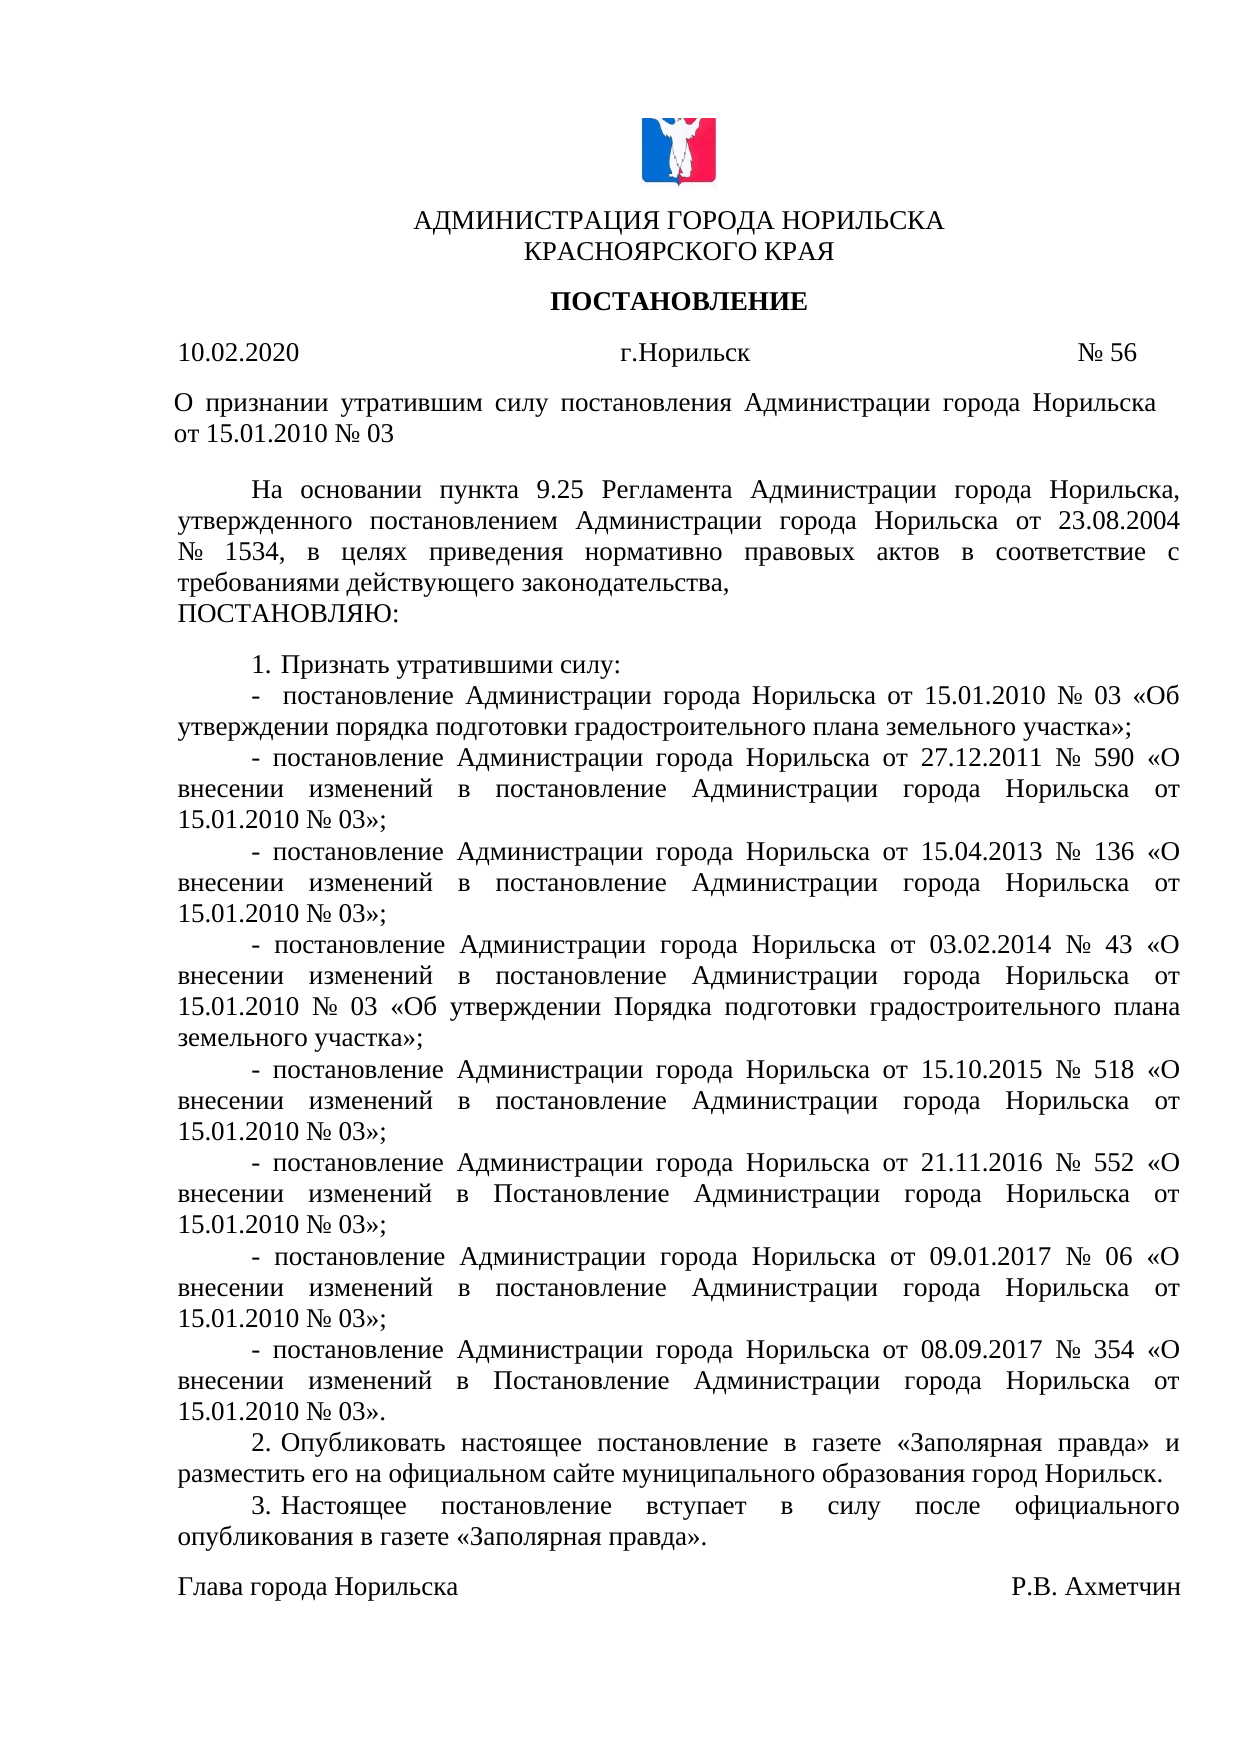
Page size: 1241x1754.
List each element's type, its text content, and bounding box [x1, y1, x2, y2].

text ПОСТАНОВЛЕНИЕ [177, 286, 1181, 317]
text 2. Опубликовать настоящее постановление в газете «Заполярная правда» и разместить его на официальном сайте муниципального образования город Норильск. [177, 1426, 1181, 1489]
text КРАСНОЯРСКОГО КРАЯ [177, 235, 1181, 266]
text - постановление Администрации города Норильска от 08.09.2017 № 354 «О внесении изменений в Постановление Администрации города Норильска от 15.01.2010 № 03». [177, 1333, 1181, 1426]
text АДМИНИСТРАЦИЯ ГОРОДА НОРИЛЬСКА [177, 206, 1181, 235]
text - постановление Администрации города Норильска от 21.11.2016 № 552 «О внесении изменений в Постановление Администрации города Норильска от 15.01.2010 № 03»; [177, 1146, 1181, 1239]
text ПОСТАНОВЛЯЮ: [177, 597, 1181, 629]
text - постановление Администрации города Норильска от 15.04.2013 № 136 «О внесении изменений в постановление Администрации города Норильска от 15.01.2010 № 03»; [177, 835, 1181, 928]
list Признать утратившими силу: [177, 648, 1181, 679]
list - постановление Администрации города Норильска от 15.01.2010 № 03 «Об утверждении порядка подготовки градостроительного плана земельного участка»; [177, 679, 1181, 741]
text Глава города Норильска Р.В. Ахметчин [177, 1570, 1181, 1601]
picture [641, 118, 718, 189]
text - постановление Администрации города Норильска от 03.02.2014 № 43 «О внесении изменений в постановление Администрации города Норильска от 15.01.2010 № 03 «Об утверждении Порядка подготовки градостроительного плана земельного участка»; [177, 928, 1181, 1053]
table_header О признании утратившим силу постановления Администрации города Норильска от 15.01.2010 № 03 [163, 386, 1181, 454]
text 10.02.2020 г.Норильск № 56 [177, 336, 1181, 367]
text - постановление Администрации города Норильска от 15.10.2015 № 518 «О внесении изменений в постановление Администрации города Норильска от 15.01.2010 № 03»; [177, 1053, 1181, 1146]
text - постановление Администрации города Норильска от 27.12.2011 № 590 «О внесении изменений в постановление Администрации города Норильска от 15.01.2010 № 03»; [177, 741, 1181, 835]
text На основании пункта 9.25 Регламента Администрации города Норильска, утвержденного постановлением Администрации города Норильска от 23.08.2004 № 1534, в целях приведения нормативно правовых актов в соответствие с требованиями действующего законодательства, [177, 473, 1181, 597]
text - постановление Администрации города Норильска от 09.01.2017 № 06 «О внесении изменений в постановление Администрации города Норильска от 15.01.2010 № 03»; [177, 1239, 1181, 1333]
text 3. Настоящее постановление вступает в силу после официального опубликования в газете «Заполярная правда». [177, 1489, 1181, 1551]
